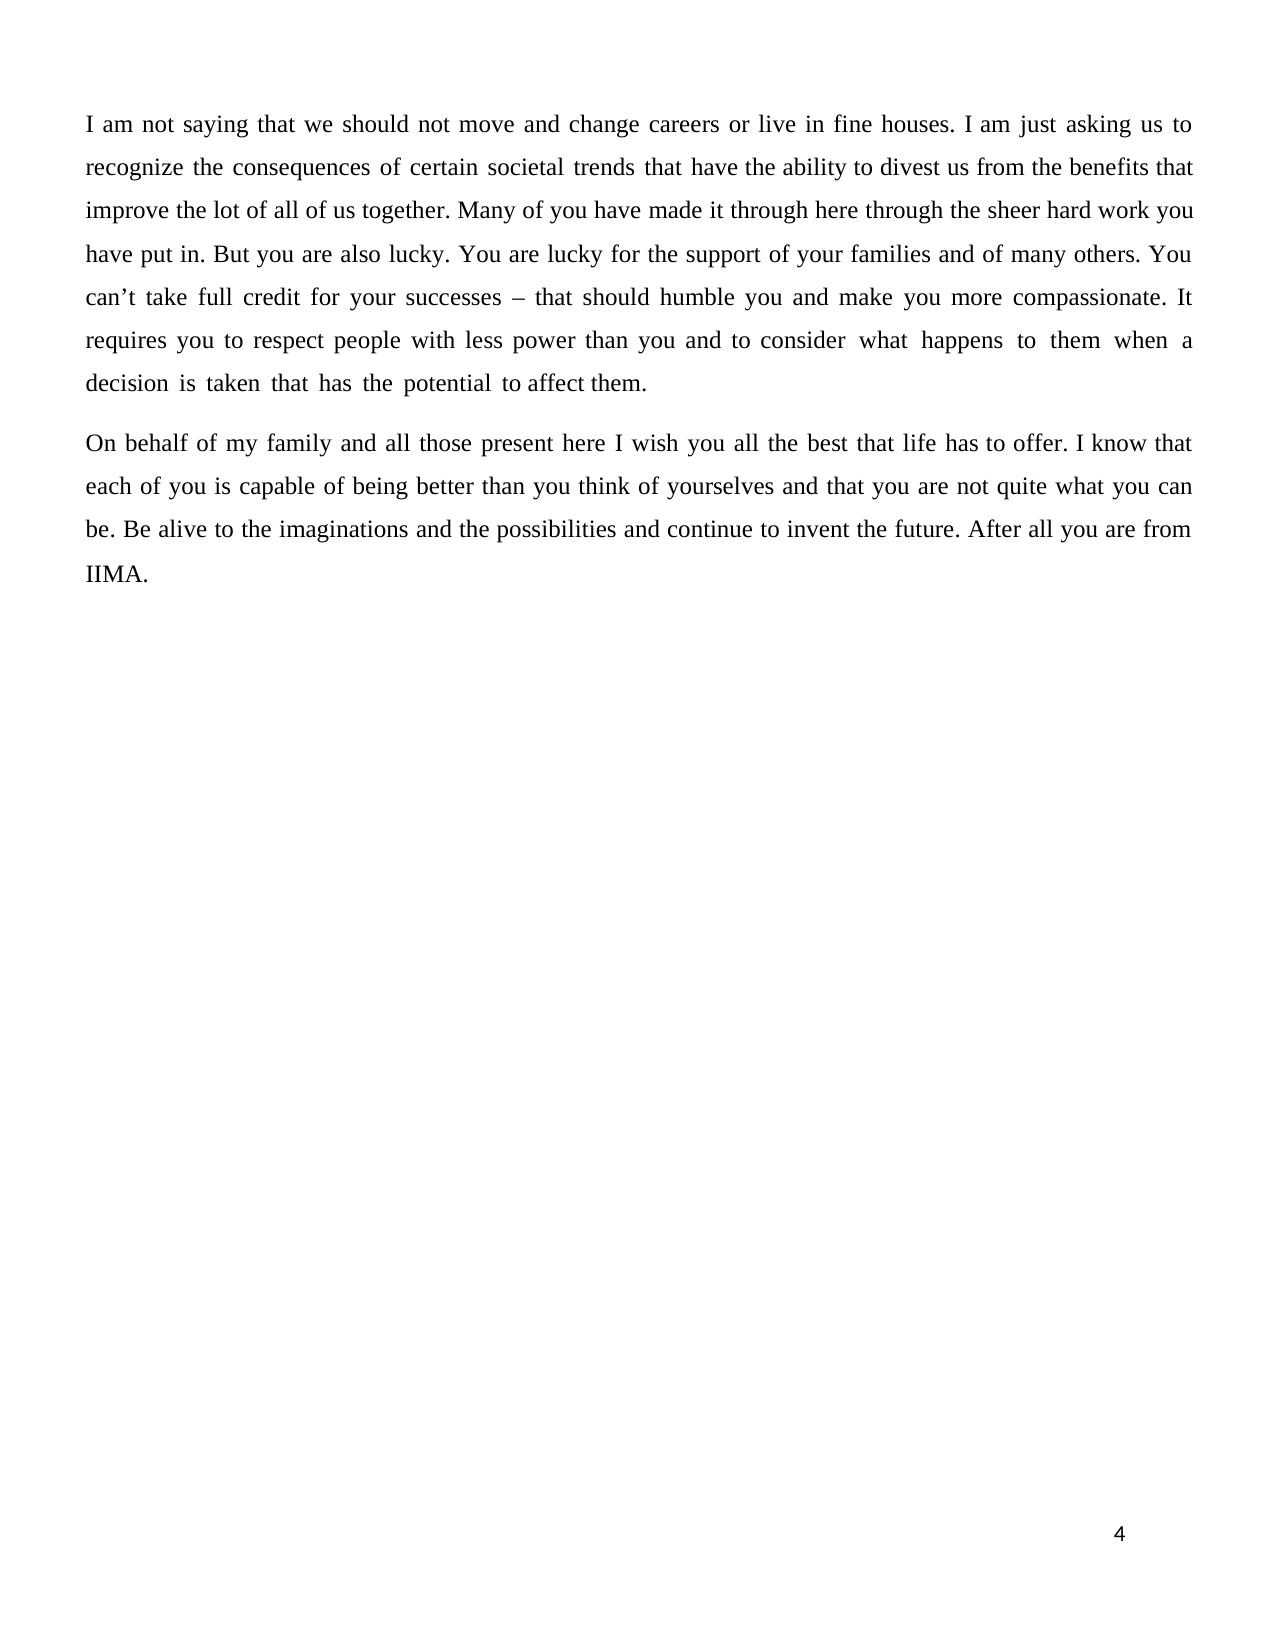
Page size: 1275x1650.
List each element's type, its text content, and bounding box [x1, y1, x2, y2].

text On behalf of my family and all those present here I wish you all the best that life has to offer. I know that each of you is capable of being better than you think of yourselves and that you are not quite what you can be. Be alive to the imaginations and the possibilities and continue to invent the future. After all you are from IIMA. [85, 428, 1193, 589]
text I am not saying that we should not move and change careers or live in fine houses. I am just asking us to recognize the consequences of certain societal trends that have the ability to divest us from the benefits that improve the lot of all of us together. Many of you have made it through here through the sheer hard work you have put in. But you are also lucky. You are lucky for the support of your families and of many others. You can’t take full credit for your successes – that should humble you and make you more compassionate. It requires you to respect people with less power than you and to consider what happens to them when a decision is taken that has the potential to affect them. [85, 109, 1193, 397]
